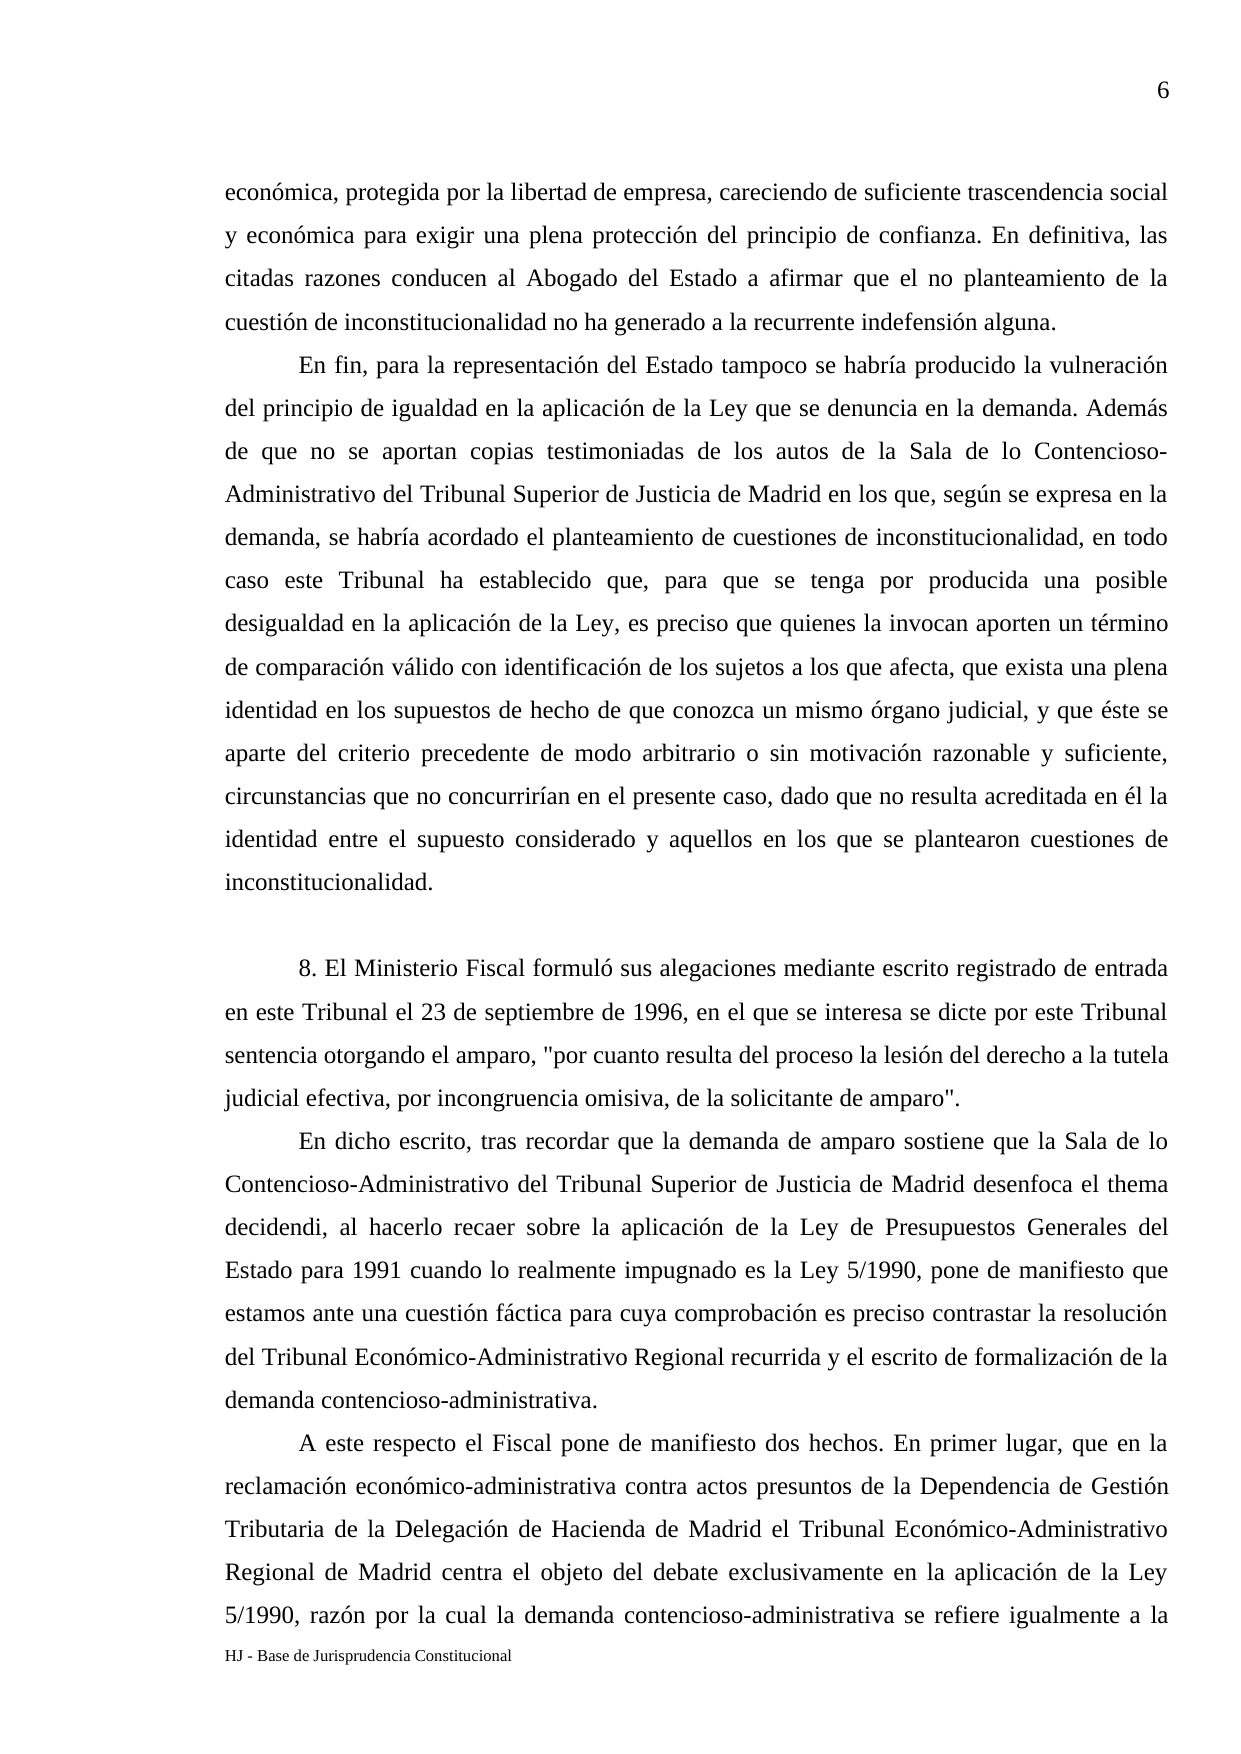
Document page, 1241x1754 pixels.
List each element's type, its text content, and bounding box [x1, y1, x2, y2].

text 8. El Ministerio Fiscal formuló sus alegaciones mediante escrito registrado de entrada en este Tribunal el 23 de septiembre de 1996, en el que se interesa se dicte por este Tribunal sentencia otorgando el amparo, "por cuanto resulta del proceso la lesión del derecho a la tutela judicial efectiva, por incongruencia omisiva, de la solicitante de amparo". [224, 953, 1169, 1112]
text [224, 1428, 1169, 1629]
text En dicho escrito, tras recordar que la demanda de amparo sostiene que la Sala de lo Contencioso-Administrativo del Tribunal Superior de Justicia de Madrid desenfoca el thema decidendi, al hacerlo recaer sobre la aplicación de la Ley de Presupuestos Generales del Estado para 1991 cuando lo realmente impugnado es la Ley 5/1990, pone de manifiesto que estamos ante una cuestión fáctica para cuya comprobación es preciso contrastar la resolución del Tribunal Económico-Administrativo Regional recurrida y el escrito de formalización de la demanda contencioso-administrativa. [224, 1126, 1169, 1413]
text En fin, para la representación del Estado tampoco se habría producido la vulneración del principio de igualdad en la aplicación de la Ley que se denuncia en la demanda. Además de que no se aportan copias testimoniadas de los autos de la Sala de lo Contencioso-Administrativo del Tribunal Superior de Justicia de Madrid en los que, según se expresa en la demanda, se habría acordado el planteamiento de cuestiones de inconstitucionalidad, en todo caso este Tribunal ha establecido que, para que se tenga por producida una posible desigualdad en la aplicación de la Ley, es preciso que quienes la invocan aporten un término de comparación válido con identificación de los sujetos a los que afecta, que exista una plena identidad en los supuestos de hecho de que conozca un mismo órgano judicial, y que éste se aparte del criterio precedente de modo arbitrario o sin motivación razonable y suficiente, circunstancias que no concurrirían en el presente caso, dado que no resulta acreditada en él la identidad entre el supuesto considerado y aquellos en los que se plantearon cuestiones de inconstitucionalidad. [224, 350, 1169, 896]
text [224, 177, 1169, 335]
